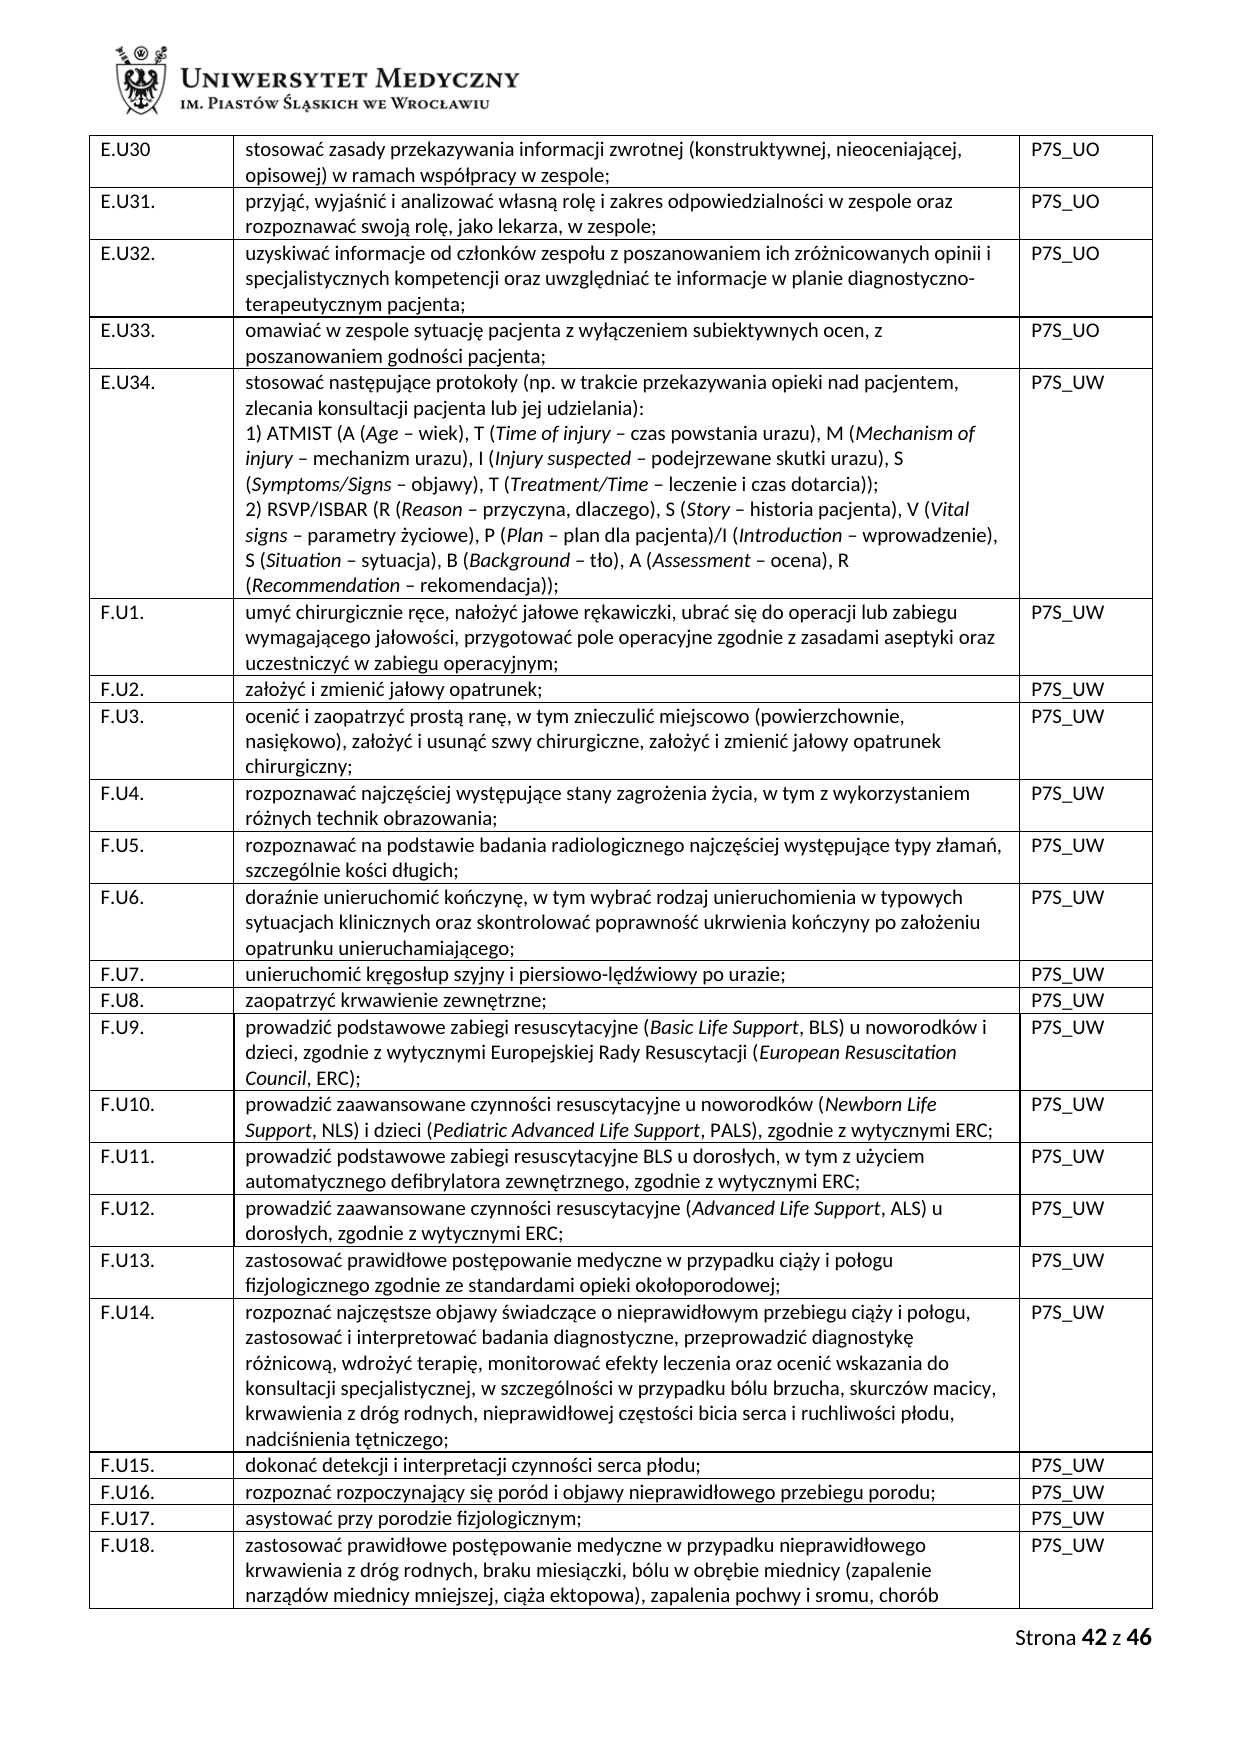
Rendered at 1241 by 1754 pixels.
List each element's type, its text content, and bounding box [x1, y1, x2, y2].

table_cell E.U31. [90, 188, 233, 239]
table_cell omawiać w zespole sytuację pacjenta z wyłączeniem subiektywnych ocen, z poszanowaniem godności pacjenta; [234, 318, 1019, 368]
table_cell F.U9. [90, 1014, 233, 1090]
table_cell prowadzić zaawansowane czynności resuscytacyjne (Advanced Life Support, ALS) u dorosłych, zgodnie z wytycznymi ERC; [235, 1195, 1019, 1246]
table_cell rozpoznać najczęstsze objawy świadczące o nieprawidłowym przebiegu ciąży i połogu, zastosować i interpretować badania diagnostyczne, przeprowadzić diagnostykę różnicową, wdrożyć terapię, monitorować efekty leczenia oraz ocenić wskazania do konsultacji specjalistycznej, w szczególności w przypadku bólu brzucha, skurczów macicy, krwawienia z dróg rodnych, nieprawidłowej częstości bicia serca i ruchliwości płodu, nadciśnienia tętniczego; [234, 1299, 1019, 1451]
table_cell umyć chirurgicznie ręce, nałożyć jałowe rękawiczki, ubrać się do operacji lub zabiegu wymagającego jałowości, przygotować pole operacyjne zgodnie z zasadami aseptyki oraz uczestniczyć w zabiegu operacyjnym; [234, 599, 1019, 675]
table_cell uzyskiwać informacje od członków zespołu z poszanowaniem ich zróżnicowanych opinii i specjalistycznych kompetencji oraz uwzględniać te informacje w planie diagnostyczno-terapeutycznym pacjenta; [234, 240, 1019, 316]
picture [87, 18, 546, 142]
table_cell F.U8. [90, 988, 233, 1013]
table_cell F.U13. [90, 1247, 233, 1298]
table_cell F.U17. [90, 1505, 233, 1531]
table_cell P7S_UW [1021, 1014, 1152, 1090]
table_cell P7S_UW [1020, 599, 1152, 675]
table_cell rozpoznawać najczęściej występujące stany zagrożenia życia, w tym z wykorzystaniem różnych technik obrazowania; [234, 780, 1019, 831]
table_cell P7S_UW [1020, 1453, 1152, 1478]
table_cell P7S_UO [1020, 136, 1152, 187]
table_cell zastosować prawidłowe postępowanie medyczne w przypadku ciąży i połogu fizjologicznego zgodnie ze standardami opieki okołoporodowej; [234, 1247, 1019, 1298]
table_cell F.U4. [90, 780, 233, 831]
table_cell doraźnie unieruchomić kończynę, w tym wybrać rodzaj unieruchomienia w typowych sytuacjach klinicznych oraz skontrolować poprawność ukrwienia kończyny po założeniu opatrunku unieruchamiającego; [234, 884, 1019, 960]
table_cell E.U30 [90, 136, 233, 187]
table_cell F.U15. [90, 1453, 233, 1478]
table_cell P7S_UW [1020, 780, 1152, 831]
table_cell P7S_UW [1021, 1195, 1152, 1246]
table_cell stosować następujące protokoły (np. w trakcie przekazywania opieki nad pacjentem, zlecania konsultacji pacjenta lub jej udzielania): 1) ATMIST (A (Age – wiek), T (Time of injury – czas powstania urazu), M (Mechanism of injury – mechanizm urazu), I (Injury suspected – podejrzewane skutki urazu), S (Symptoms/Signs – objawy), T (Treatment/Time – leczenie i czas dotarcia)); 2) RSVP/ISBAR (R (Reason – przyczyna, dlaczego), S (Story – historia pacjenta), V (Vital signs – parametry życiowe), P (Plan – plan dla pacjenta)/I (Introduction – wprowadzenie), S (Situation – sytuacja), B (Background – tło), A (Assessment – ocena), R (Recommendation – rekomendacja)); [234, 369, 1019, 598]
table_cell założyć i zmienić jałowy opatrunek; [234, 676, 1019, 702]
table_cell P7S_UW [1020, 832, 1152, 883]
table_cell P7S_UW [1020, 1479, 1152, 1504]
table_cell F.U18. [90, 1532, 233, 1608]
table_cell prowadzić podstawowe zabiegi resuscytacyjne BLS u dorosłych, w tym z użyciem automatycznego defibrylatora zewnętrznego, zgodnie z wytycznymi ERC; [235, 1143, 1019, 1194]
table_cell P7S_UW [1020, 1247, 1152, 1298]
table_cell F.U16. [90, 1479, 233, 1504]
table_cell F.U3. [90, 703, 233, 779]
table_cell rozpoznawać na podstawie badania radiologicznego najczęściej występujące typy złamań, szczególnie kości długich; [234, 832, 1019, 883]
table_cell P7S_UW [1020, 703, 1152, 779]
table_cell F.U12. [90, 1195, 233, 1246]
table_cell P7S_UW [1020, 676, 1152, 702]
table_cell przyjąć, wyjaśnić i analizować własną rolę i zakres odpowiedzialności w zespole oraz rozpoznawać swoją rolę, jako lekarza, w zespole; [234, 188, 1019, 239]
table_cell P7S_UW [1020, 1505, 1152, 1531]
table_cell P7S_UW [1020, 988, 1152, 1013]
table_cell F.U14. [90, 1299, 233, 1451]
table_cell F.U1. [90, 599, 233, 675]
table_cell rozpoznać rozpoczynający się poród i objawy nieprawidłowego przebiegu porodu; [234, 1479, 1019, 1504]
table_cell E.U32. [90, 240, 233, 316]
table_cell P7S_UO [1020, 240, 1152, 316]
table_cell E.U33. [90, 318, 233, 368]
table_cell P7S_UW [1020, 884, 1152, 960]
table_cell P7S_UO [1020, 318, 1152, 368]
table_cell asystować przy porodzie fizjologicznym; [234, 1505, 1019, 1531]
table_cell F.U2. [90, 676, 233, 702]
table_cell P7S_UW [1021, 1143, 1152, 1194]
table_cell F.U11. [90, 1143, 233, 1194]
table_cell P7S_UW [1020, 369, 1152, 598]
table_cell unieruchomić kręgosłup szyjny i piersiowo-lędźwiowy po urazie; [234, 961, 1019, 987]
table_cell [234, 1532, 1019, 1608]
table_cell P7S_UO [1020, 188, 1152, 239]
table_cell stosować zasady przekazywania informacji zwrotnej (konstruktywnej, nieoceniającej, opisowej) w ramach współpracy w zespole; [234, 136, 1019, 187]
table_cell F.U5. [90, 832, 233, 883]
table_cell E.U34. [90, 369, 233, 598]
table_cell F.U7. [90, 961, 233, 987]
table_cell F.U10. [90, 1091, 233, 1142]
table_cell zaopatrzyć krwawienie zewnętrzne; [234, 988, 1019, 1013]
table_cell prowadzić zaawansowane czynności resuscytacyjne u noworodków (Newborn Life Support, NLS) i dzieci (Pediatric Advanced Life Support, PALS), zgodnie z wytycznymi ERC; [235, 1091, 1019, 1142]
table_cell ocenić i zaopatrzyć prostą ranę, w tym znieczulić miejscowo (powierzchownie, nasiękowo), założyć i usunąć szwy chirurgiczne, założyć i zmienić jałowy opatrunek chirurgiczny; [234, 703, 1019, 779]
table_cell P7S_UW [1020, 961, 1152, 987]
table_cell P7S_UW [1020, 1299, 1152, 1451]
table_cell P7S_UW [1020, 1532, 1152, 1608]
table_cell prowadzić podstawowe zabiegi resuscytacyjne (Basic Life Support, BLS) u noworodków i dzieci, zgodnie z wytycznymi Europejskiej Rady Resuscytacji (European Resuscitation Council, ERC); [235, 1014, 1019, 1090]
table_cell dokonać detekcji i interpretacji czynności serca płodu; [234, 1453, 1019, 1478]
table_cell F.U6. [90, 884, 233, 960]
table_cell P7S_UW [1021, 1091, 1152, 1142]
